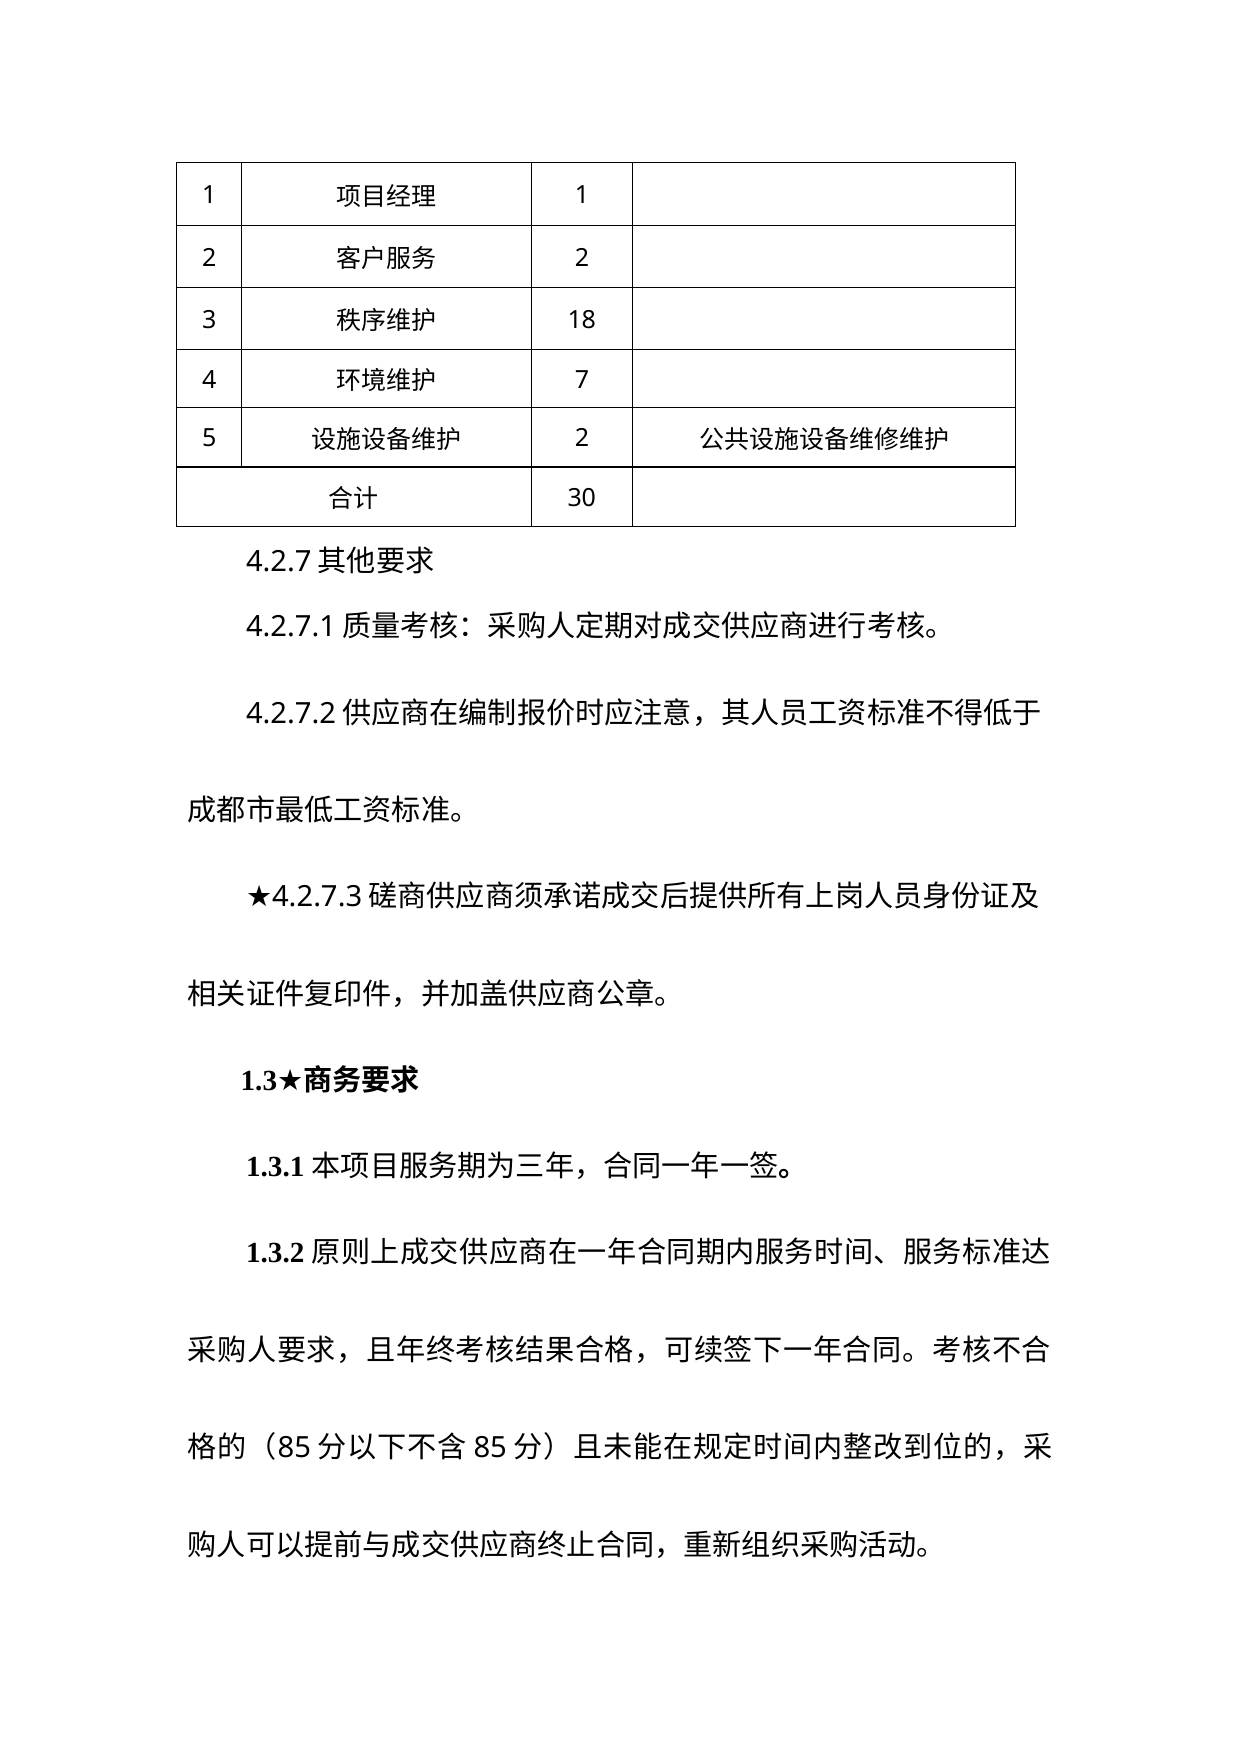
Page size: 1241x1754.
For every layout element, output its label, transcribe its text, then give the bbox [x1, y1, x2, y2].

table_cell [633, 288, 1015, 349]
table_cell [633, 350, 1015, 407]
table_cell [633, 163, 1015, 225]
text 4.2.7其他要求 [187, 527, 1053, 592]
subtitle 原则上成交供应商在一年合同期内服务时间、服务标准达采购人要求，且年终考核结果合格，可续签下一年合同。考核不合格的（85分以下不含85分）且未能在规定时间内整改到位的，采购人可以提前与成交供应商终止合同，重新组织采购活动。 [187, 1217, 1053, 1575]
table_cell 环境维护 [242, 350, 531, 407]
table_cell 客户服务 [242, 226, 531, 287]
table_cell 1 [532, 163, 632, 225]
text 4.2.7.1质量考核：采购人定期对成交供应商进行考核。 [187, 592, 1053, 657]
table_cell 2 [177, 226, 241, 287]
table_cell 合计 [177, 468, 531, 526]
table_cell 2 [532, 408, 632, 466]
text ★4.2.7.3磋商供应商须承诺成交后提供所有上岗人员身份证及相关证件复印件，并加盖供应商公章。 [187, 862, 1053, 1024]
table_cell 18 [532, 288, 632, 349]
table_cell 1 [177, 163, 241, 225]
table_cell 项目经理 [242, 163, 531, 225]
table_cell 秩序维护 [242, 288, 531, 349]
table_cell 30 [532, 468, 632, 526]
table_cell [633, 226, 1015, 287]
subtitle 本项目服务期为三年，合同一年一签。 [187, 1131, 1053, 1196]
table_cell 公共设施设备维修维护 [633, 408, 1015, 466]
table_cell 7 [532, 350, 632, 407]
subtitle ★商务要求 [240, 1045, 1053, 1110]
table_cell 2 [532, 226, 632, 287]
table_cell 3 [177, 288, 241, 349]
table_cell 4 [177, 350, 241, 407]
table_cell 设施设备维护 [242, 408, 531, 466]
table_cell 5 [177, 408, 241, 466]
table_cell [633, 468, 1015, 526]
text 4.2.7.2供应商在编制报价时应注意，其人员工资标准不得低于成都市最低工资标准。 [187, 678, 1053, 840]
